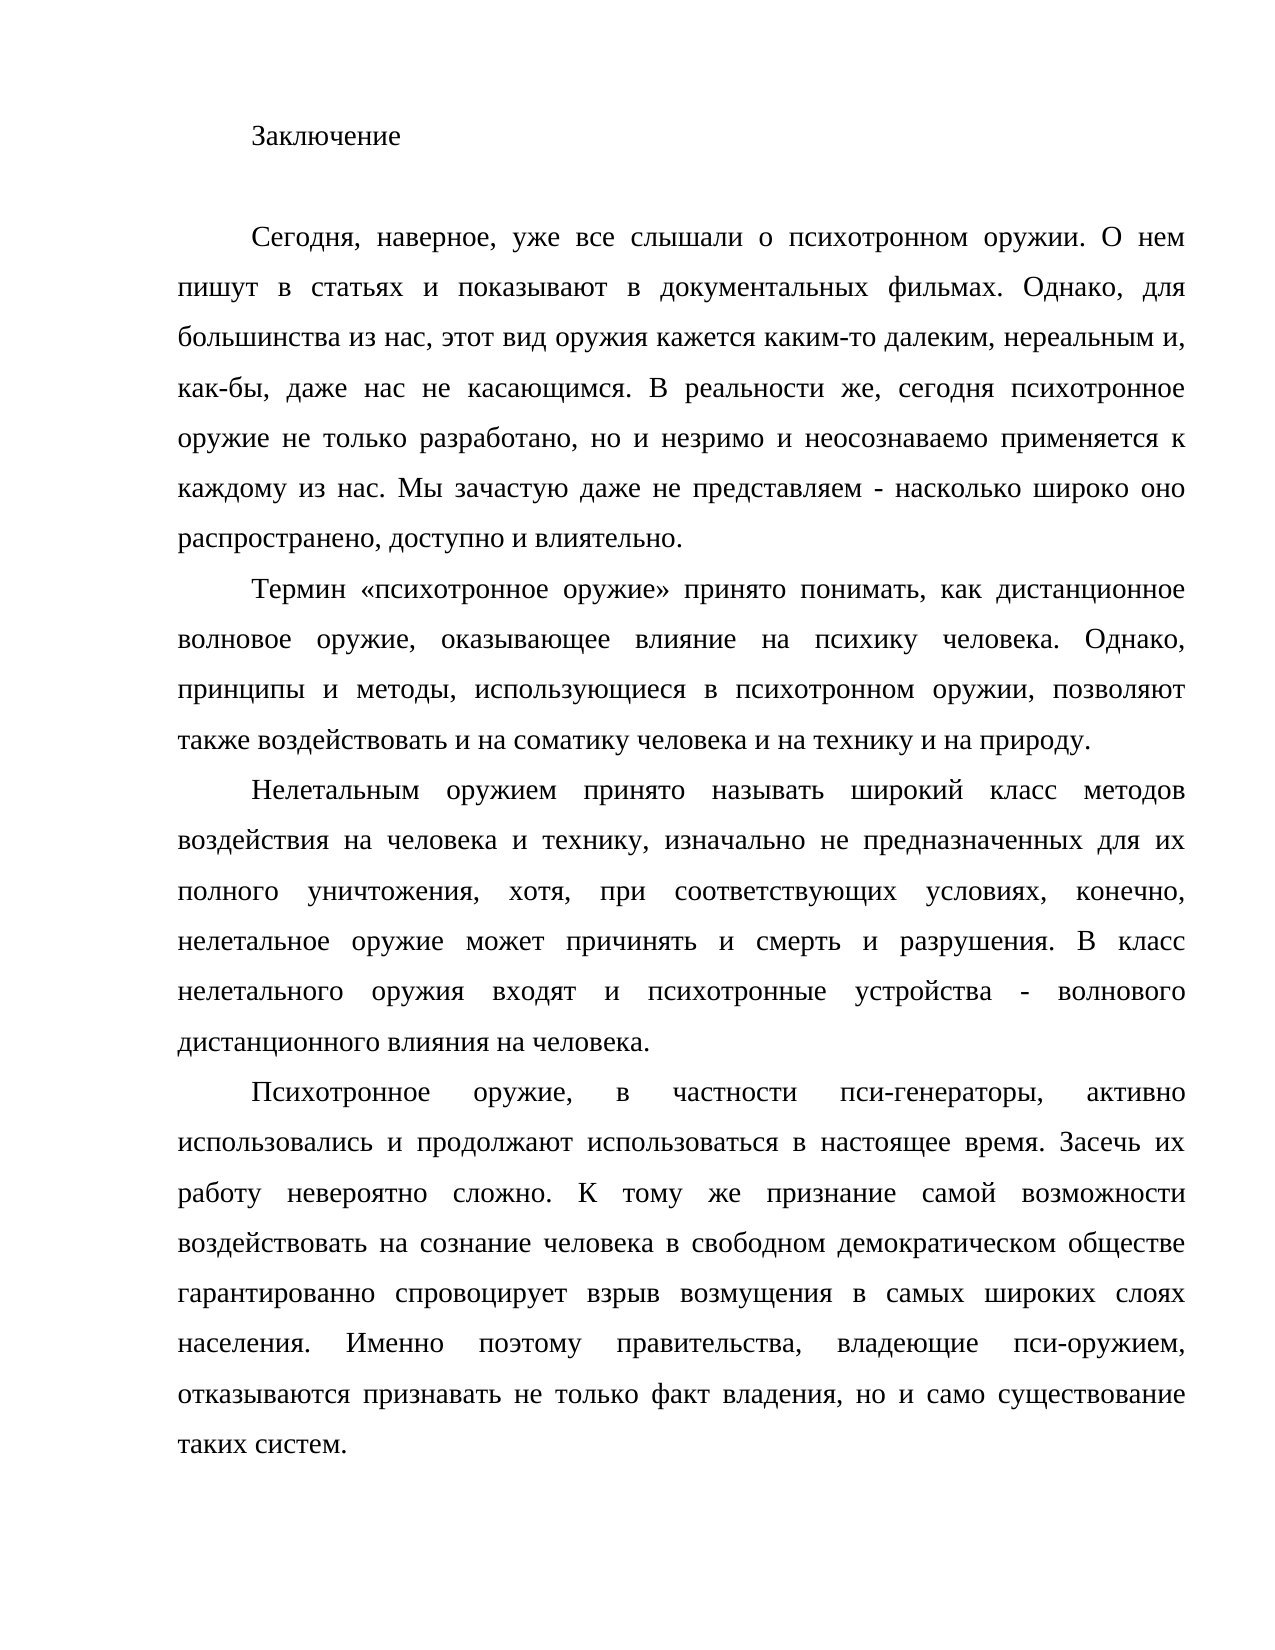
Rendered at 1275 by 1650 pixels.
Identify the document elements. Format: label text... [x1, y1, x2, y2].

text Нелетальным оружием принято называть широкий класс методов воздействия на человека и технику, изначально не предназначенных для их полного уничтожения, хотя, при соответствующих условиях, конечно, нелетальное оружие может причинять и смерть и разрушения. В класс нелетального оружия входят и психотронные устройства - волнового дистанционного влияния на человека. [177, 772, 1186, 1057]
text Психотронное оружие, в частности пси-генераторы, активно использовались и продолжают использоваться в настоящее время. Засечь их работу невероятно сложно. К тому же признание самой возможности воздействовать на сознание человека в свободном демократическом обществе гарантированно спровоцирует взрыв возмущения в самых широких слоях населения. Именно поэтому правительства, владеющие пси-оружием, отказываются признавать не только факт владения, но и само существование таких систем. [177, 1074, 1186, 1460]
text Термин «психотронное оружие» принято понимать, как дистанционное волновое оружие, оказывающее влияние на психику человека. Однако, принципы и методы, использующиеся в психотронном оружии, позволяют также воздействовать и на соматику человека и на технику и на природу. [177, 571, 1186, 755]
text Сегодня, наверное, уже все слышали о психотронном оружии. О нем пишут в статьях и показывают в документальных фильмах. Однако, для большинства из нас, этот вид оружия кажется каким-то далеким, нереальным и, как-бы, даже нас не касающимся. В реальности же, сегодня психотронное оружие не только разработано, но и незримо и неосознаваемо применяется к каждому из нас. Мы зачастую даже не представляем - насколько широко оно распространено, доступно и влиятельно. [177, 219, 1186, 554]
text Заключение [177, 118, 1186, 152]
